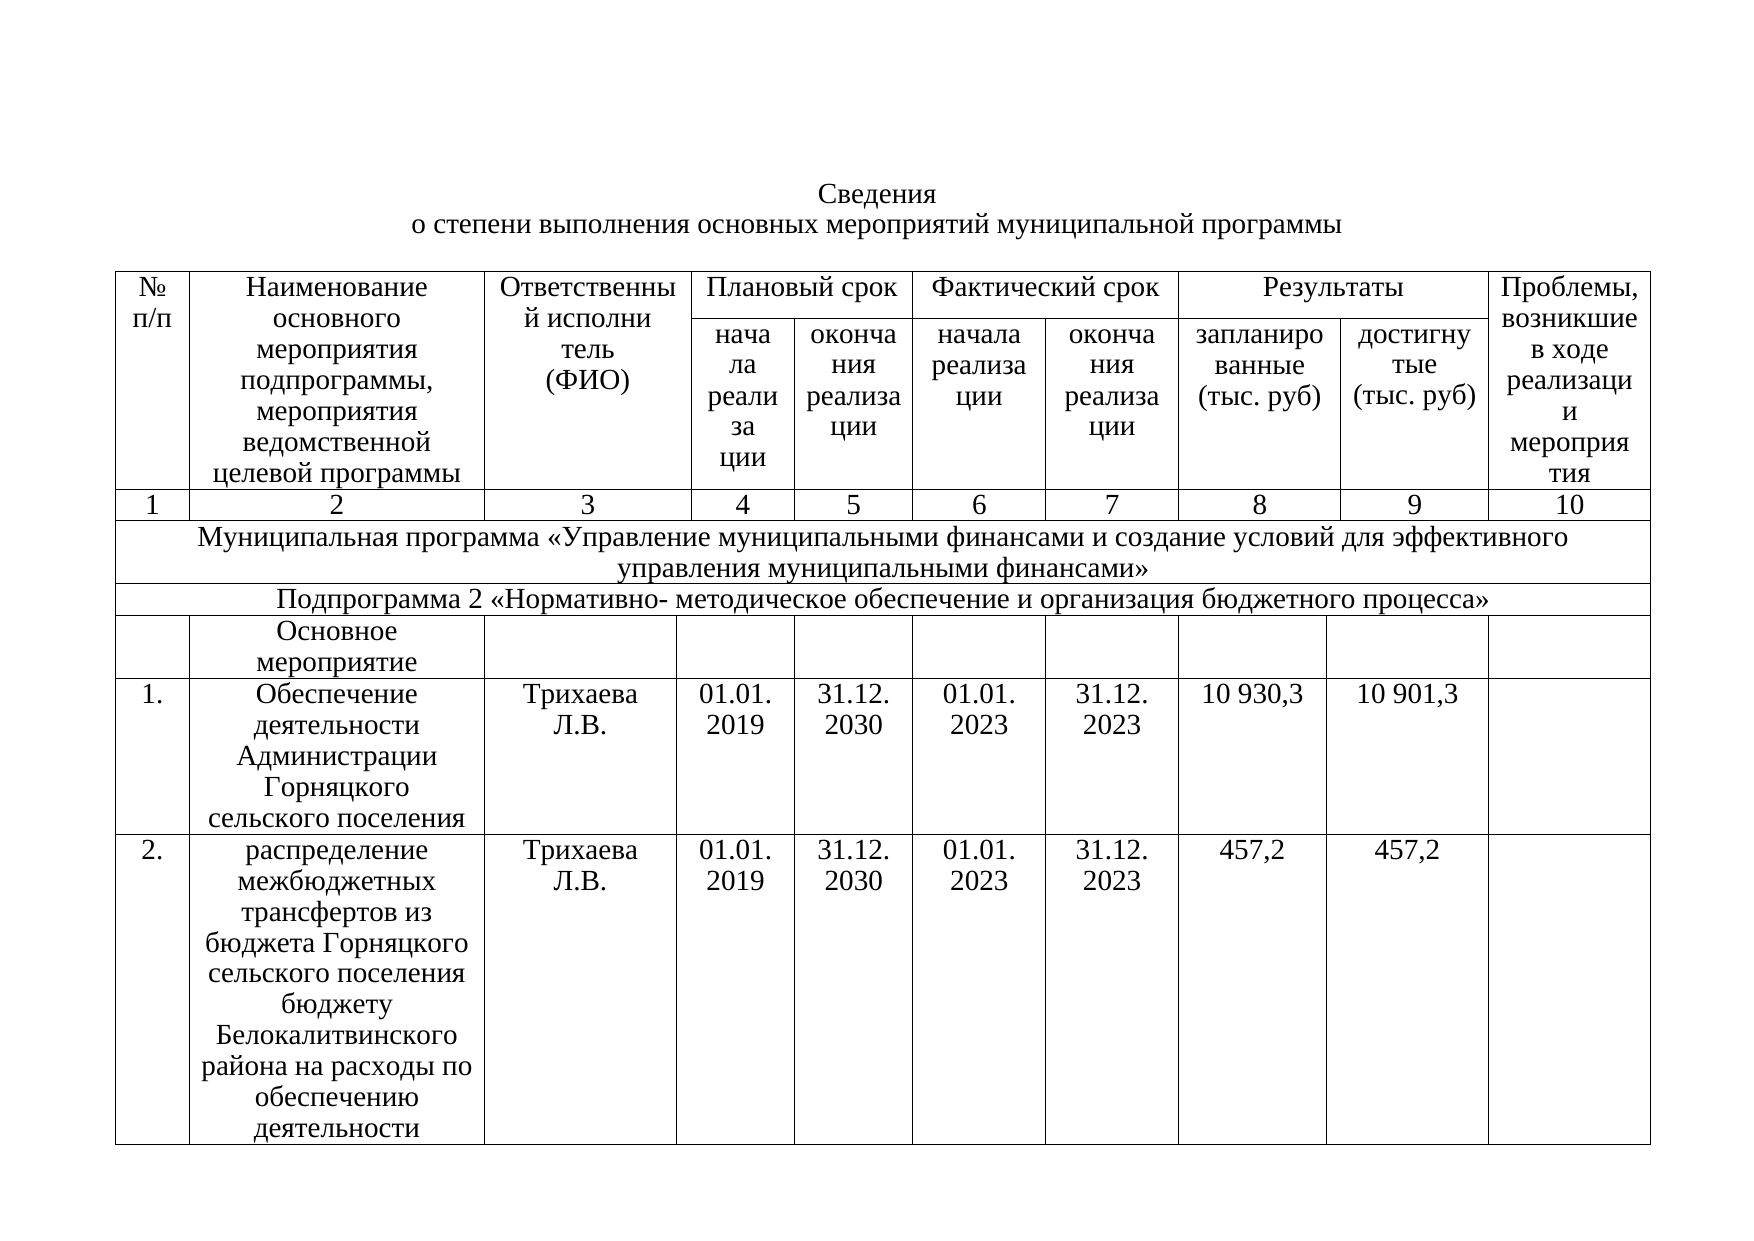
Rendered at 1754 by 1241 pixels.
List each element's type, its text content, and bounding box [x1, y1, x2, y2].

table_cell 01.01. 2019 [677, 679, 794, 833]
table_cell 9 [1341, 490, 1488, 520]
table_cell 31.12. 2023 [1046, 679, 1178, 833]
table_cell запланированные (тыс. руб) [1179, 319, 1340, 488]
table_cell 01.01. 2019 [677, 835, 794, 1144]
table_cell [677, 616, 794, 678]
table_cell 01.01. 2023 [913, 679, 1045, 833]
table_cell [913, 616, 1045, 678]
table_cell 31.12. 2030 [795, 679, 912, 833]
table_cell 457,2 [1179, 835, 1326, 1144]
table_cell 31.12. 2030 [795, 835, 912, 1144]
table_header Наименование основного мероприятия подпрограммы, мероприятия ведомственной целевой программы [190, 272, 484, 488]
table_cell 3 [485, 490, 691, 520]
table_cell [1046, 616, 1178, 678]
table_cell оконча ния реализа ции [795, 319, 912, 488]
table_cell Обеспечение деятельности Администрации Горняцкого сельского поселения [190, 679, 484, 833]
table_cell 2 [190, 490, 484, 520]
table_cell [1489, 616, 1650, 678]
table_header Ответственный исполни тель (ФИО) [485, 272, 691, 488]
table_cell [190, 835, 484, 1144]
table_cell оконча ния реализа ции [1046, 319, 1178, 488]
table_cell [795, 616, 912, 678]
text о степени выполнения основных мероприятий муниципальной программы [89, 209, 1665, 240]
table_cell [1489, 679, 1650, 833]
text Сведения [89, 178, 1665, 209]
table_cell 457,2 [1327, 835, 1488, 1144]
table_cell 31.12. 2023 [1046, 835, 1178, 1144]
table_header Результаты [1179, 272, 1488, 317]
table_cell [116, 616, 189, 678]
table_cell начала реализа ции [913, 319, 1045, 488]
table_cell Трихаева Л.В. [485, 679, 676, 833]
table_cell Муниципальная программа «Управление муниципальными финансами и создание условий для эффективного управления муниципальными финансами» [116, 521, 1650, 583]
table_cell [485, 616, 676, 678]
table_cell 2. [116, 835, 189, 1144]
table_cell 6 [913, 490, 1045, 520]
table_cell 8 [1179, 490, 1340, 520]
table_header Фактический срок [913, 272, 1178, 317]
table_cell Основное мероприятие [190, 616, 484, 678]
table_cell 5 [795, 490, 912, 520]
table_cell [1489, 835, 1650, 1144]
table_header Плановый срок [692, 272, 912, 317]
table_cell 1. [116, 679, 189, 833]
table_cell Подпрограмма 2 «Нормативно- методическое обеспечение и организация бюджетного процесса» [116, 584, 1650, 615]
table_cell достигну тые (тыс. руб) [1341, 319, 1488, 488]
table_cell Трихаева Л.В. [485, 835, 676, 1144]
table_cell 01.01. 2023 [913, 835, 1045, 1144]
table_cell [1327, 616, 1488, 678]
table_header Проблемы, возникшие в ходе реализации мероприя тия [1489, 272, 1650, 488]
table_cell 10 901,3 [1327, 679, 1488, 833]
table_cell 7 [1046, 490, 1178, 520]
table_cell 4 [692, 490, 794, 520]
table_cell 10 930,3 [1179, 679, 1326, 833]
table_cell [1179, 616, 1326, 678]
table_cell 10 [1489, 490, 1650, 520]
table_cell нача ла реализа ции [692, 319, 794, 488]
table_cell 1 [116, 490, 189, 520]
table_header № п/п [116, 272, 189, 488]
